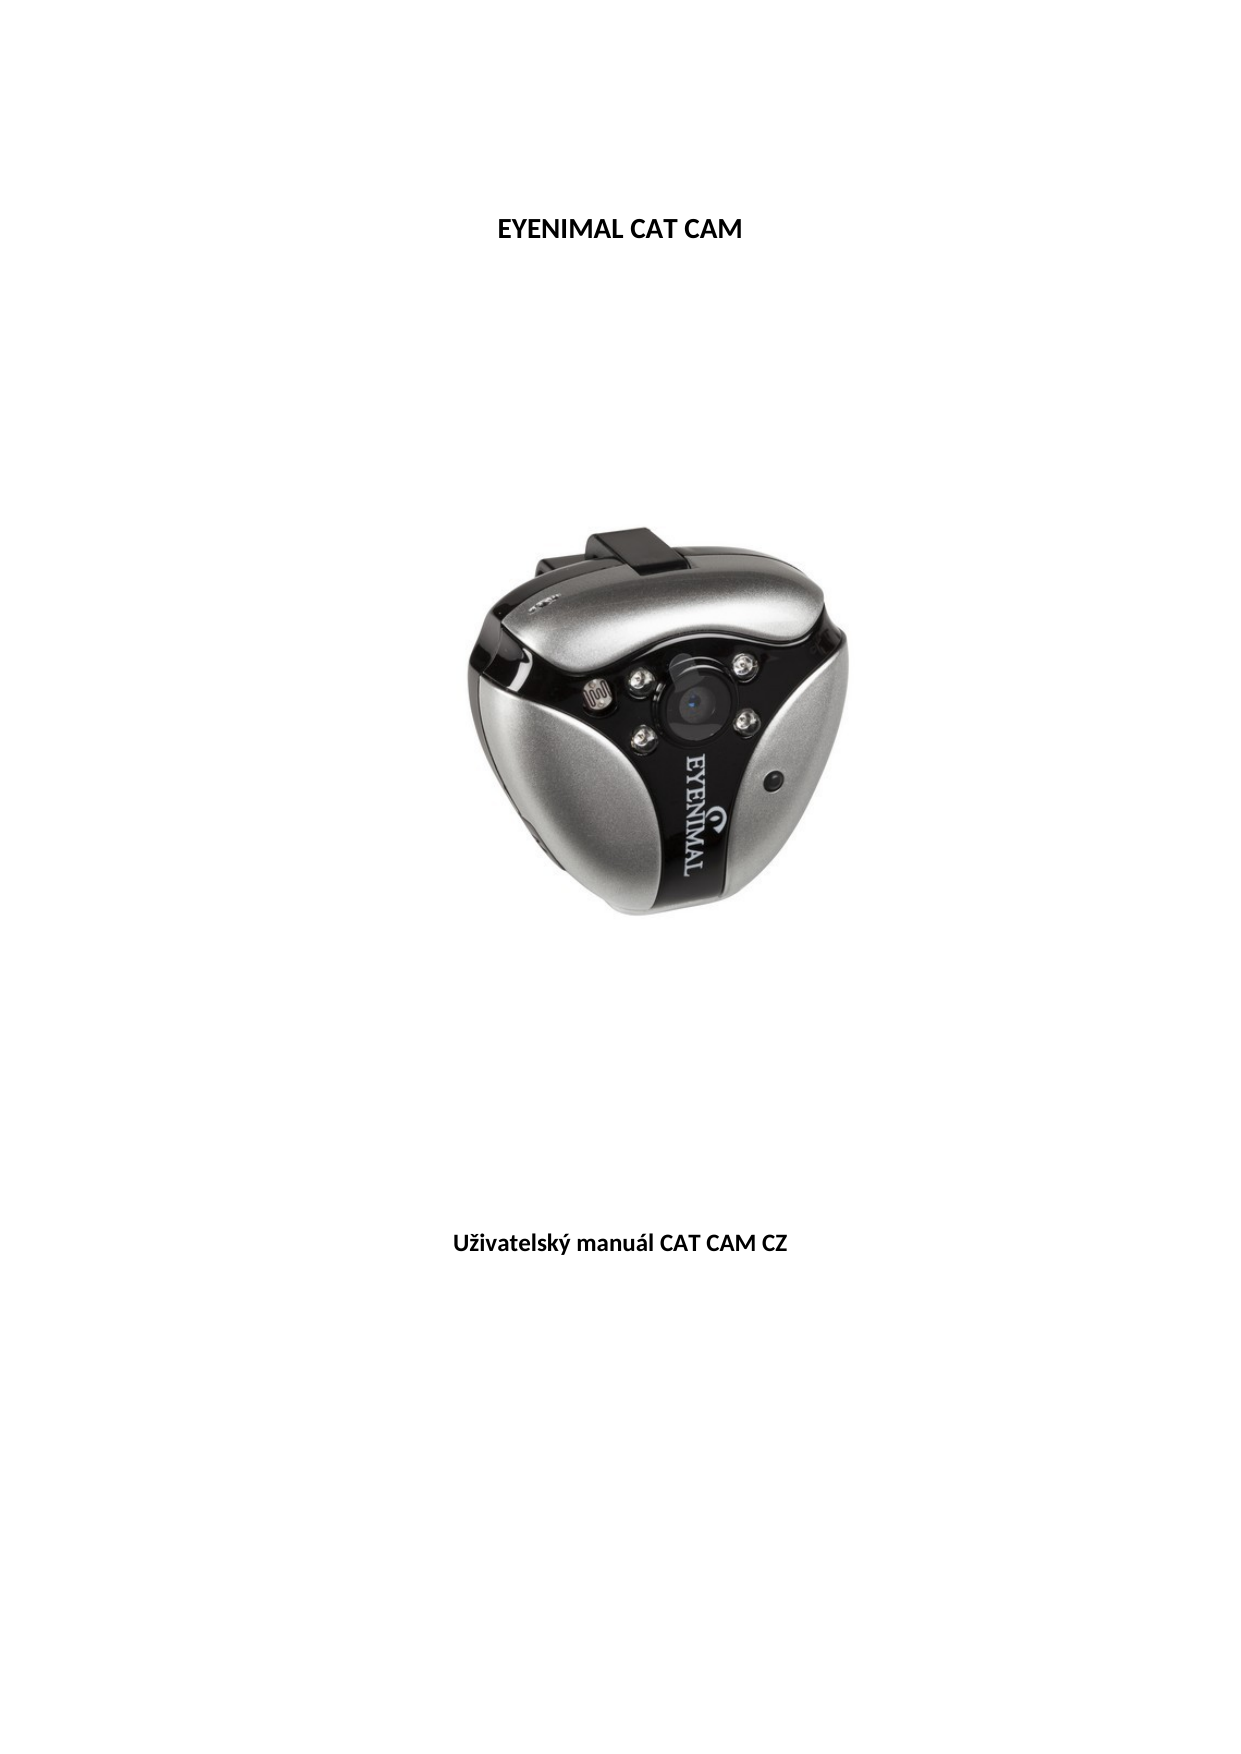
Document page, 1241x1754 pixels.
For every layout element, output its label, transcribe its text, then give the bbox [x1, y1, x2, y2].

picture [213, 265, 1084, 1137]
text EYENIMAL CAT CAM [118, 210, 1122, 245]
text Uživatelský manuál CAT CAM CZ [118, 1227, 1122, 1258]
